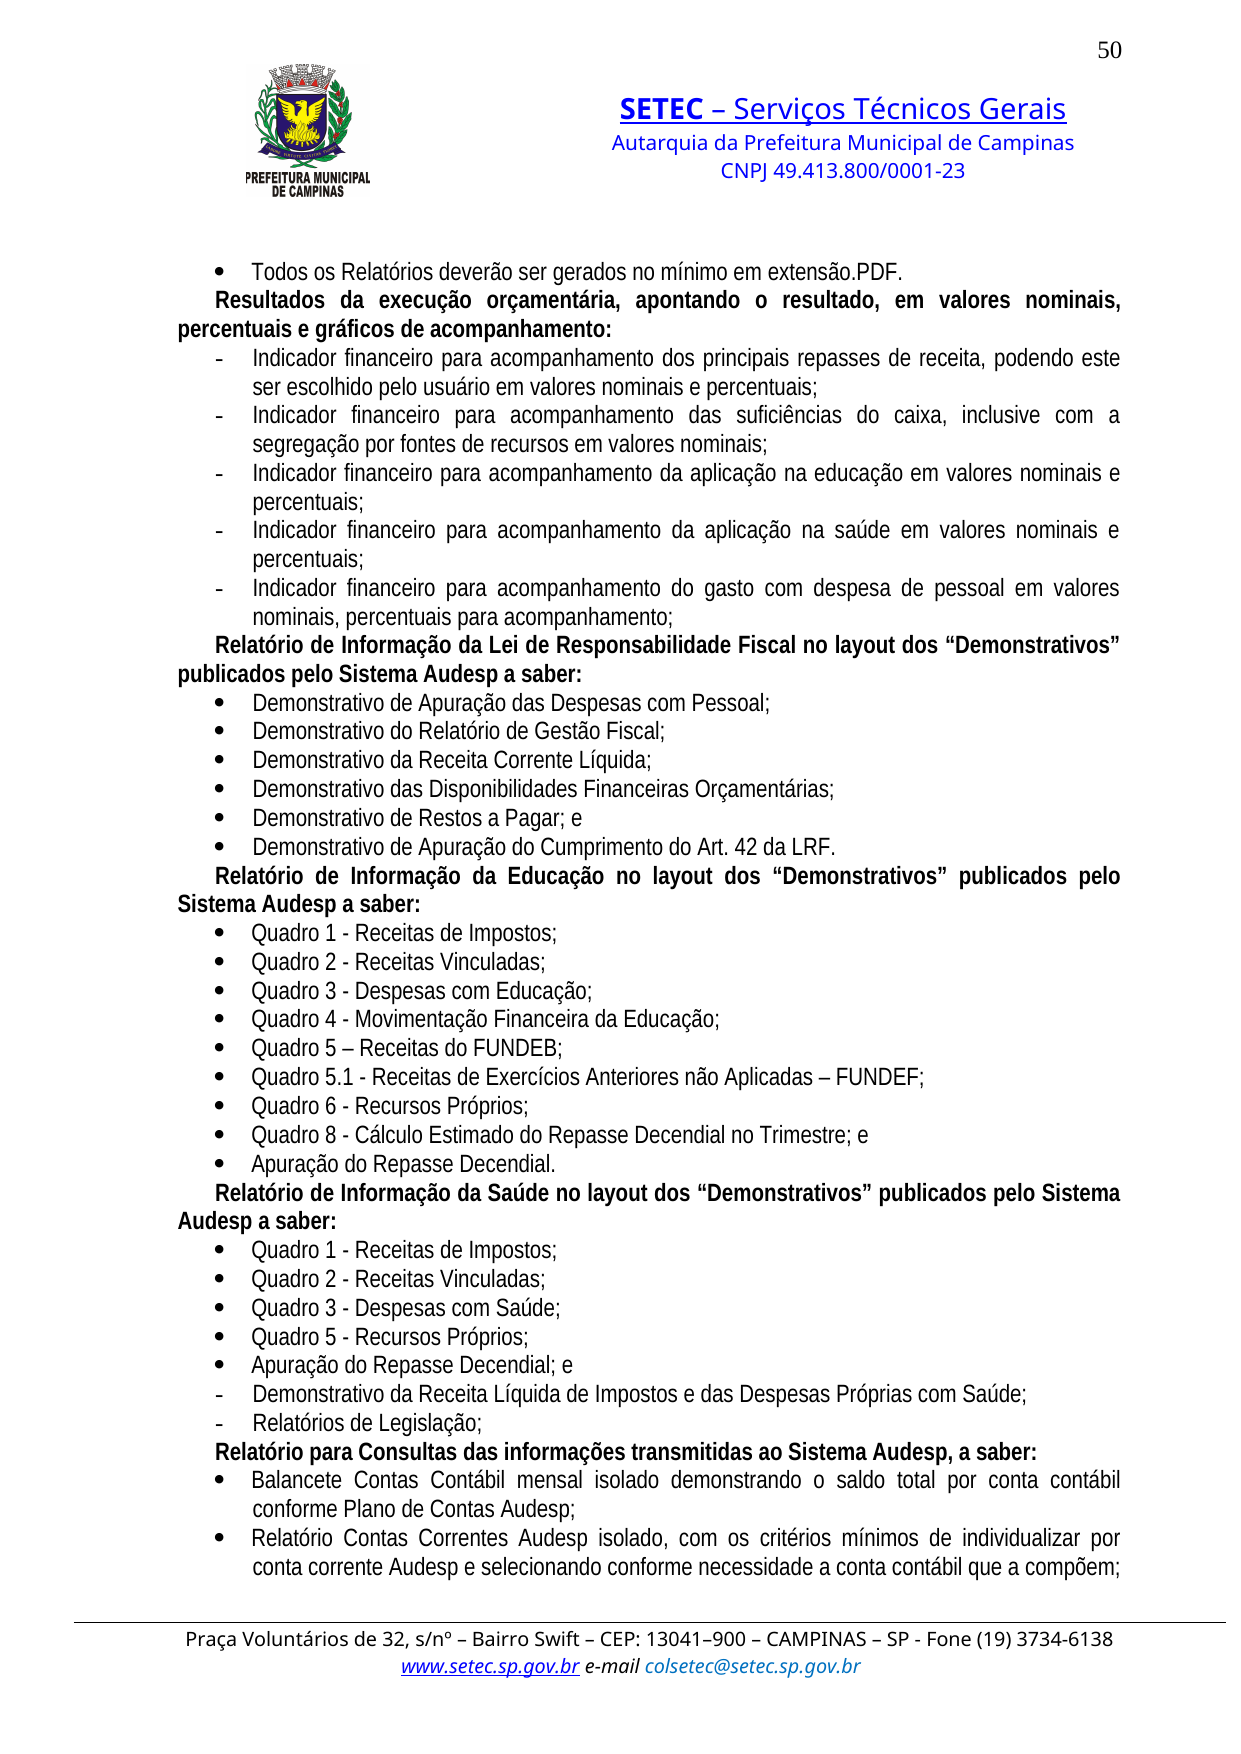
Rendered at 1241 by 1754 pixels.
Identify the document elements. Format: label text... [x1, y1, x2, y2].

list Quadro 5 – Receitas do FUNDEB; [215, 1033, 1122, 1062]
list Demonstrativo de Apuração das Despesas com Pessoal; [215, 687, 1122, 716]
list Quadro 1 - Receitas de Impostos; [215, 1235, 1122, 1264]
list Apuração do Repasse Decendial; e [215, 1350, 1122, 1379]
list Quadro 8 - Cálculo Estimado do Repasse Decendial no Trimestre; e [215, 1120, 1122, 1149]
list Demonstrativo da Receita Líquida de Impostos e das Despesas Próprias com Saúde; [215, 1379, 1122, 1408]
list Todos os Relatórios deverão ser gerados no mínimo em extensão.PDF. [215, 257, 1122, 285]
list Demonstrativo da Receita Corrente Líquida; [215, 745, 1122, 774]
list Quadro 2 - Receitas Vinculadas; [215, 947, 1122, 976]
list Apuração do Repasse Decendial. [215, 1149, 1122, 1178]
list Quadro 6 - Recursos Próprios; [215, 1091, 1122, 1120]
list Indicador financeiro para acompanhamento da aplicação na educação em valores nominais e percentuais; [215, 458, 1122, 515]
list Indicador financeiro para acompanhamento das suficiências do caixa, inclusive com a segregação por fontes de recursos em valores nominais; [215, 400, 1122, 458]
list Indicador financeiro para acompanhamento do gasto com despesa de pessoal em valores nominais, percentuais para acompanhamento; [215, 573, 1122, 630]
list Demonstrativo de Restos a Pagar; e [215, 803, 1122, 832]
text Resultados da execução orçamentária, apontando o resultado, em valores nominais, percentuais e gráficos de acompanhamento: [177, 285, 1122, 343]
text Relatório de Informação da Saúde no layout dos “Demonstrativos” publicados pelo Sistema Audesp a saber: [177, 1178, 1122, 1235]
list Demonstrativo de Apuração do Cumprimento do Art. 42 da LRF. [215, 832, 1122, 861]
text Relatório de Informação da Lei de Responsabilidade Fiscal no layout dos “Demonstrativos” publicados pelo Sistema Audesp a saber: [177, 630, 1122, 687]
list Indicador financeiro para acompanhamento dos principais repasses de receita, podendo este ser escolhido pelo usuário em valores nominais e percentuais; [215, 343, 1122, 400]
list Relatório Contas Correntes Audesp isolado, com os critérios mínimos de individualizar por conta corrente Audesp e selecionando conforme necessidade a conta contábil que a compõem; [215, 1523, 1122, 1581]
list Quadro 1 - Receitas de Impostos; [215, 918, 1122, 947]
list Indicador financeiro para acompanhamento da aplicação na saúde em valores nominais e percentuais; [215, 515, 1122, 573]
list Relatórios de Legislação; [215, 1408, 1122, 1437]
list Quadro 4 - Movimentação Financeira da Educação; [215, 1004, 1122, 1033]
text Relatório de Informação da Educação no layout dos “Demonstrativos” publicados pelo Sistema Audesp a saber: [177, 861, 1122, 918]
list Quadro 3 - Despesas com Saúde; [215, 1293, 1122, 1321]
text Relatório para Consultas das informações transmitidas ao Sistema Audesp, a saber: [177, 1437, 1122, 1466]
list Balancete Contas Contábil mensal isolado demonstrando o saldo total por conta contábil conforme Plano de Contas Audesp; [215, 1466, 1122, 1523]
list Quadro 5.1 - Receitas de Exercícios Anteriores não Aplicadas – FUNDEF; [215, 1062, 1122, 1091]
list Demonstrativo do Relatório de Gestão Fiscal; [215, 716, 1122, 745]
list Quadro 2 - Receitas Vinculadas; [215, 1264, 1122, 1293]
list Quadro 5 - Recursos Próprios; [215, 1321, 1122, 1350]
list Demonstrativo das Disponibilidades Financeiras Orçamentárias; [215, 774, 1122, 803]
list Quadro 3 - Despesas com Educação; [215, 976, 1122, 1004]
picture [246, 64, 370, 197]
